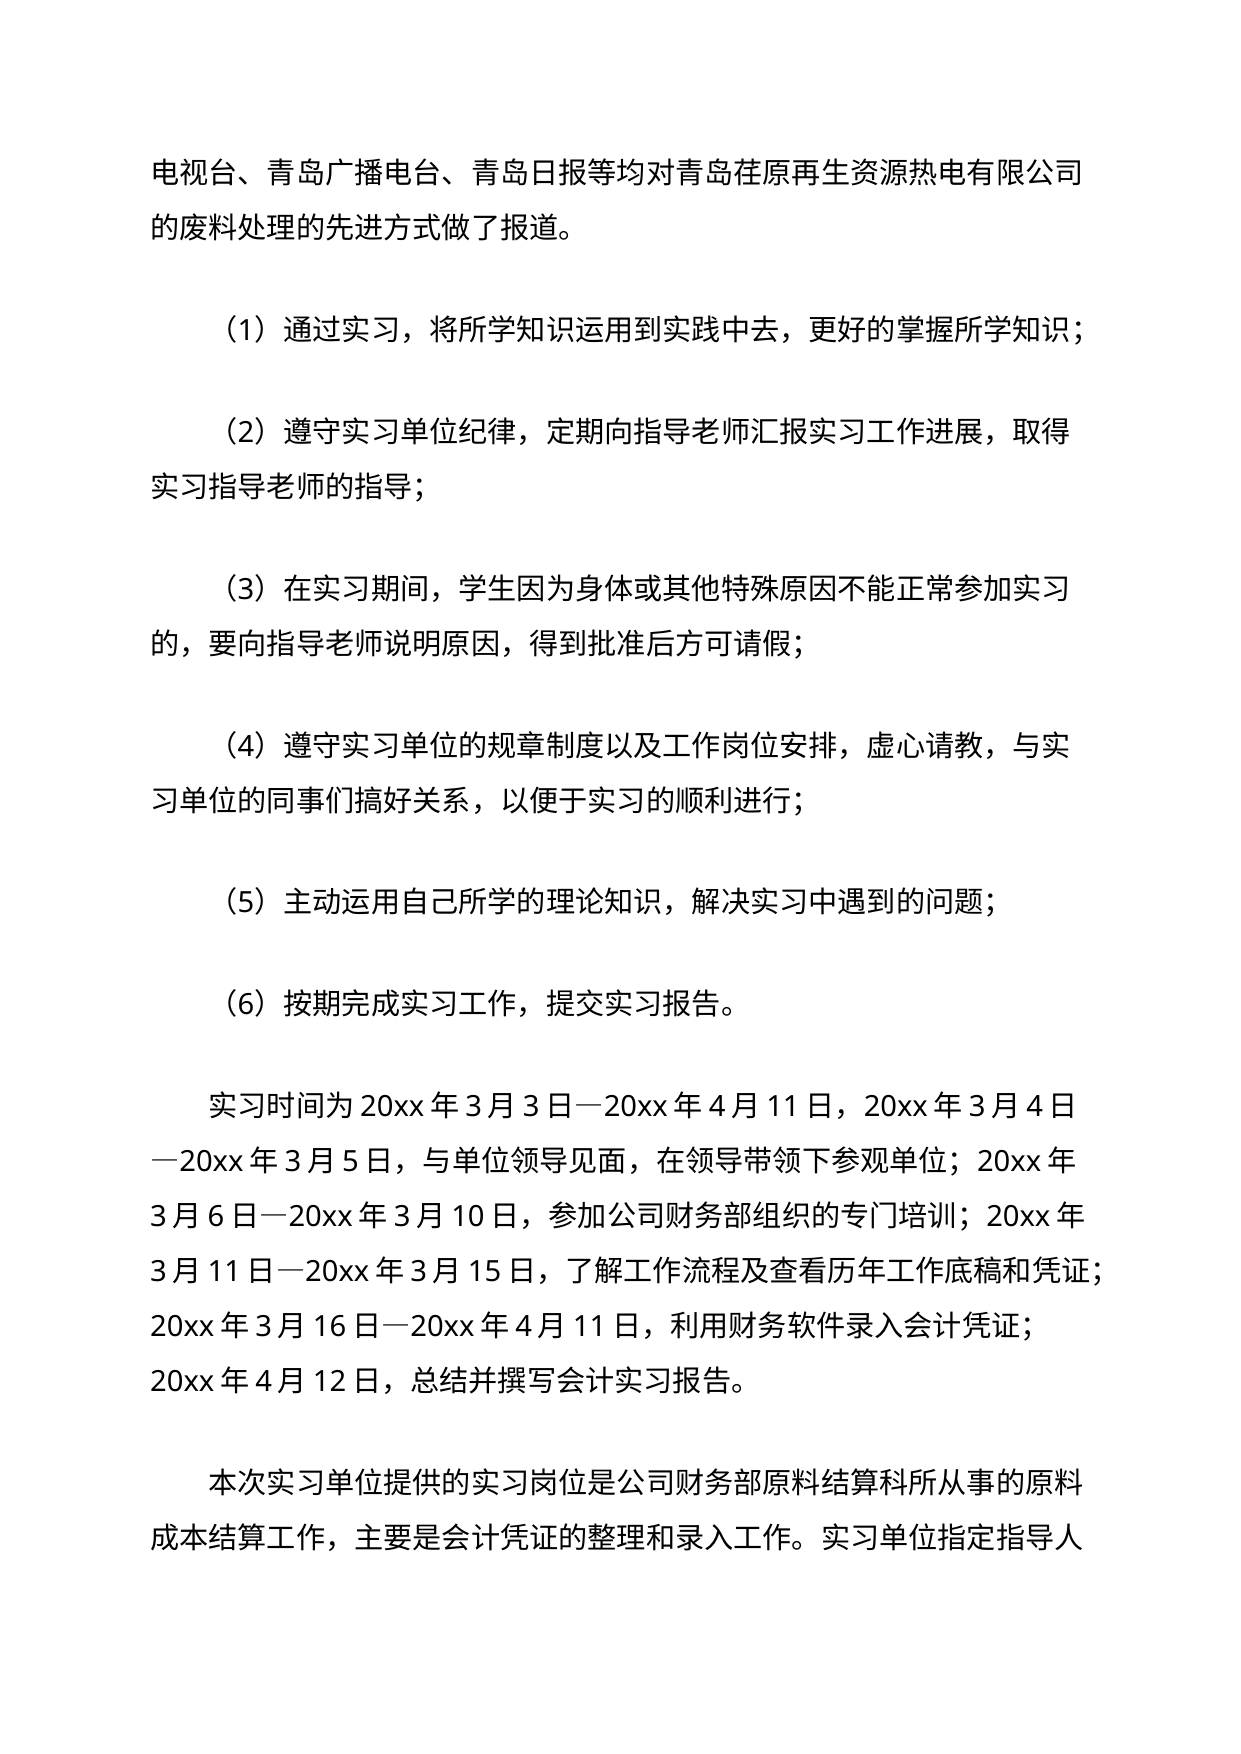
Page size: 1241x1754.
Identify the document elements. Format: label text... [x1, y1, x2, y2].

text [150, 150, 1090, 247]
text （3）在实习期间，学生因为身体或其他特殊原因不能正常参加实习的，要向指导老师说明原因，得到批准后方可请假； [150, 565, 1090, 663]
text （5）主动运用自己所学的理论知识，解决实习中遇到的问题； [150, 879, 1090, 921]
text （1）通过实习，将所学知识运用到实践中去，更好的掌握所学知识； [150, 307, 1090, 349]
text （6）按期完成实习工作，提交实习报告。 [150, 981, 1090, 1023]
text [150, 1460, 1090, 1557]
text （2）遵守实习单位纪律，定期向指导老师汇报实习工作进展，取得实习指导老师的指导； [150, 409, 1090, 506]
text 实习时间为20xx年3月3日—20xx年4月11日，20xx年3月4日—20xx年3月5日，与单位领导见面，在领导带领下参观单位；20xx年3月6日—20xx年3月10日，参加公司财务部组织的专门培训；20xx年3月11日—20xx年3月15日，了解工作流程及查看历年工作底稿和凭证；20xx年3月16日—20xx年4月11日，利用财务软件录入会计凭证；20xx年4月12日，总结并撰写会计实习报告。 [150, 1083, 1090, 1400]
text （4）遵守实习单位的规章制度以及工作岗位安排，虚心请教，与实习单位的同事们搞好关系，以便于实习的顺利进行； [150, 722, 1090, 819]
